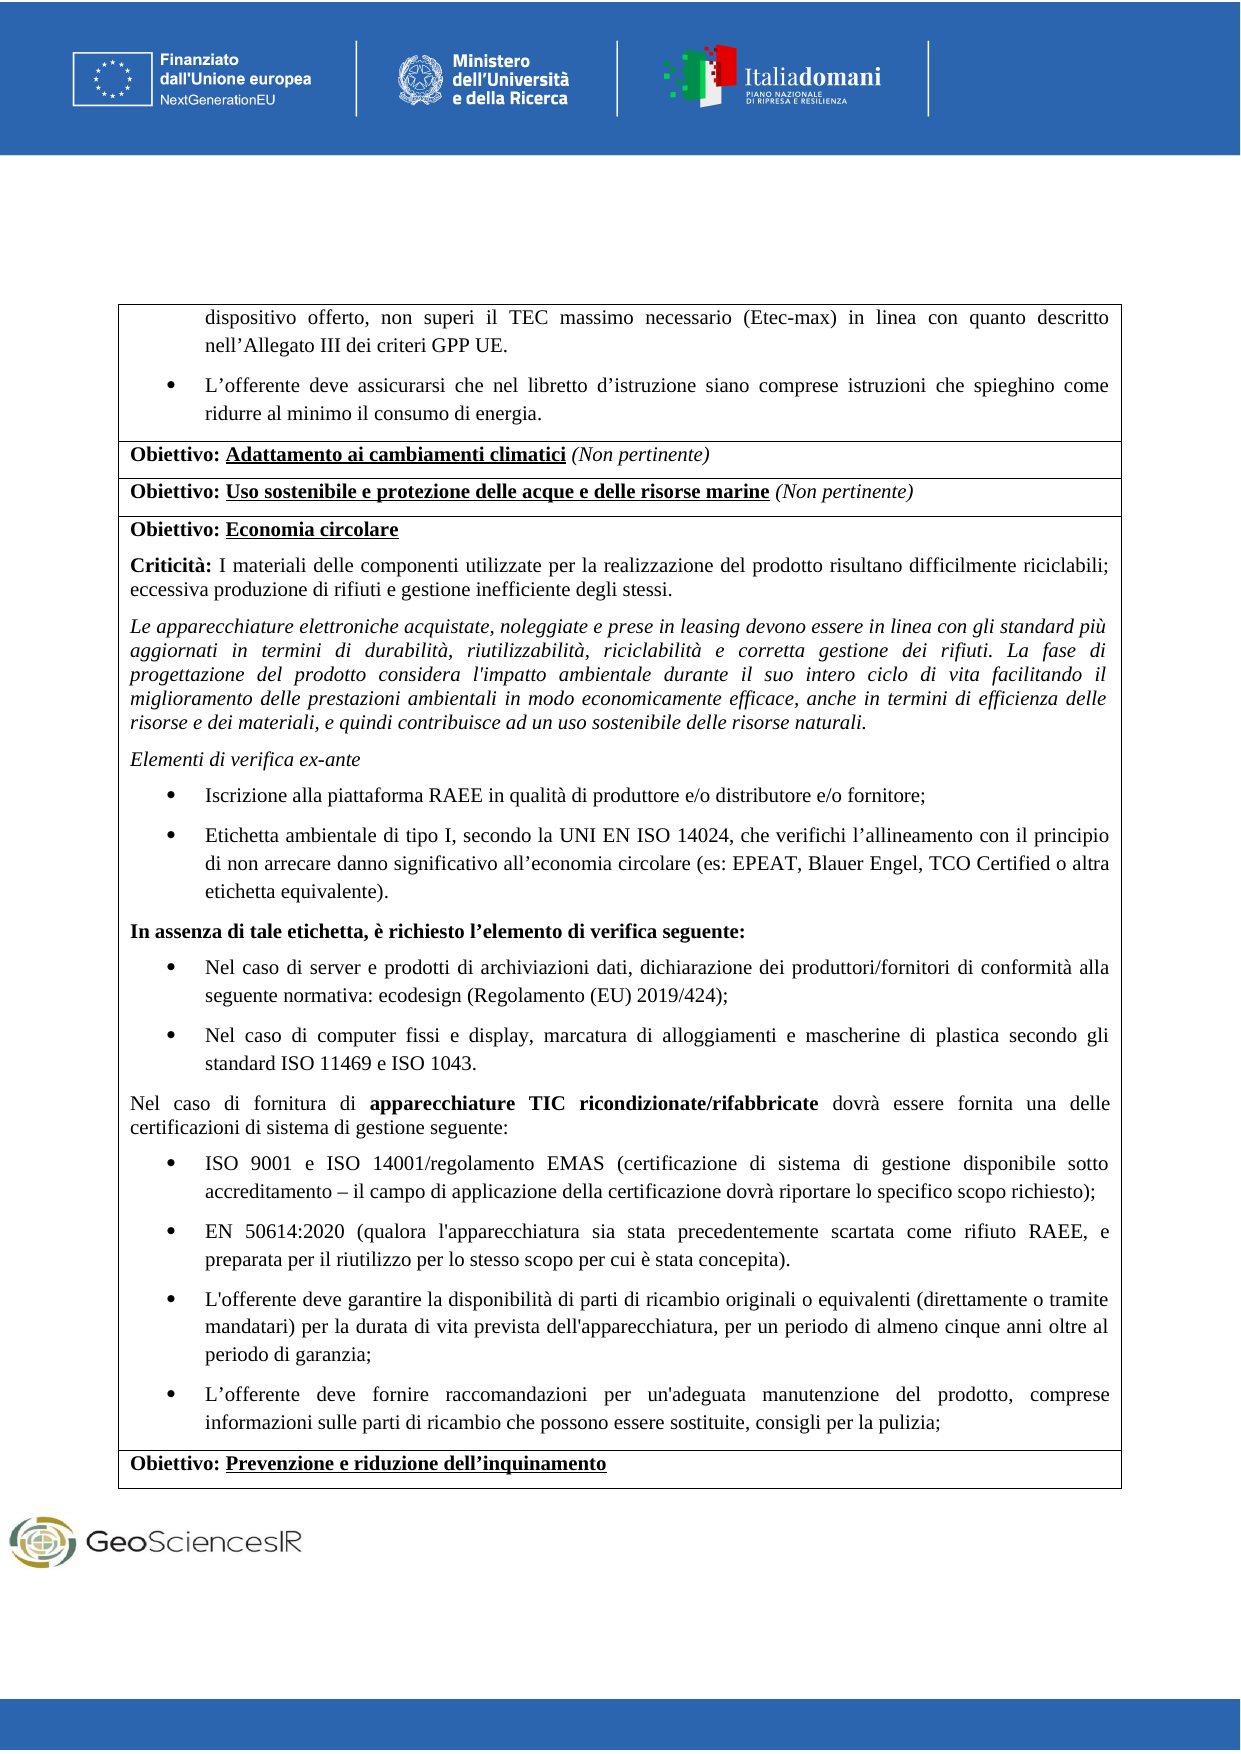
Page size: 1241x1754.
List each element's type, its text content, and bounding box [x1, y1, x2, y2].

picture [0, 2, 1241, 197]
table_cell Obiettivo: Adattamento ai cambiamenti climatici (Non pertinente) [119, 442, 1121, 478]
table_cell Obiettivo: Economia circolare Criticità: I materiali delle componenti utilizzate per la realizzazione del prodotto risultano difficilmente riciclabili; eccessiva produzione di rifiuti e gestione inefficiente degli stessi. Le apparecchiature elettroniche acquistate, noleggiate e prese in leasing devono essere in linea con gli standard più aggiornati in termini di durabilità, riutilizzabilità, riciclabilità e corretta gestione dei rifiuti. La fase di progettazione del prodotto considera l'impatto ambientale durante il suo intero ciclo di vita facilitando il miglioramento delle prestazioni ambientali in modo economicamente efficace, anche in termini di efficienza delle risorse e dei materiali, e quindi contribuisce ad un uso sostenibile delle risorse naturali. Elementi di verifica ex-ante Iscrizione alla piattaforma RAEE in qualità di produttore e/o distributore e/o fornitore; Etichetta ambientale di tipo I, secondo la UNI EN ISO 14024, che verifichi l’allineamento con il principio di non arrecare danno significativo all’economia circolare (es: EPEAT, Blauer Engel, TCO Certified o altra etichetta equivalente). In assenza di tale etichetta, è richiesto l’elemento di verifica seguente: Nel caso di server e prodotti di archiviazioni dati, dichiarazione dei produttori/fornitori di conformità alla seguente normativa: ecodesign (Regolamento (EU) 2019/424); Nel caso di computer fissi e display, marcatura di alloggiamenti e mascherine di plastica secondo gli standard ISO 11469 e ISO 1043. Nel caso di fornitura di apparecchiature TIC ricondizionate/rifabbricate dovrà essere fornita una delle certificazioni di sistema di gestione seguente: ISO 9001 e ISO 14001/regolamento EMAS (certificazione di sistema di gestione disponibile sotto accreditamento – il campo di applicazione della certificazione dovrà riportare lo specifico scopo richiesto); EN 50614:2020 (qualora l'apparecchiatura sia stata precedentemente scartata come rifiuto RAEE, e preparata per il riutilizzo per lo stesso scopo per cui è stata concepita). L'offerente deve garantire la disponibilità di parti di ricambio originali o equivalenti (direttamente o tramite mandatari) per la durata di vita prevista dell'apparecchiatura, per un periodo di almeno cinque anni oltre al periodo di garanzia; L’offerente deve fornire raccomandazioni per un'adeguata manutenzione del prodotto, comprese informazioni sulle parti di ricambio che possono essere sostituite, consigli per la pulizia; [119, 517, 1121, 1450]
table_cell Obiettivo: Uso sostenibile e protezione delle acque e delle risorse marine (Non pertinente) [119, 479, 1121, 516]
picture [0, 1512, 1241, 1750]
